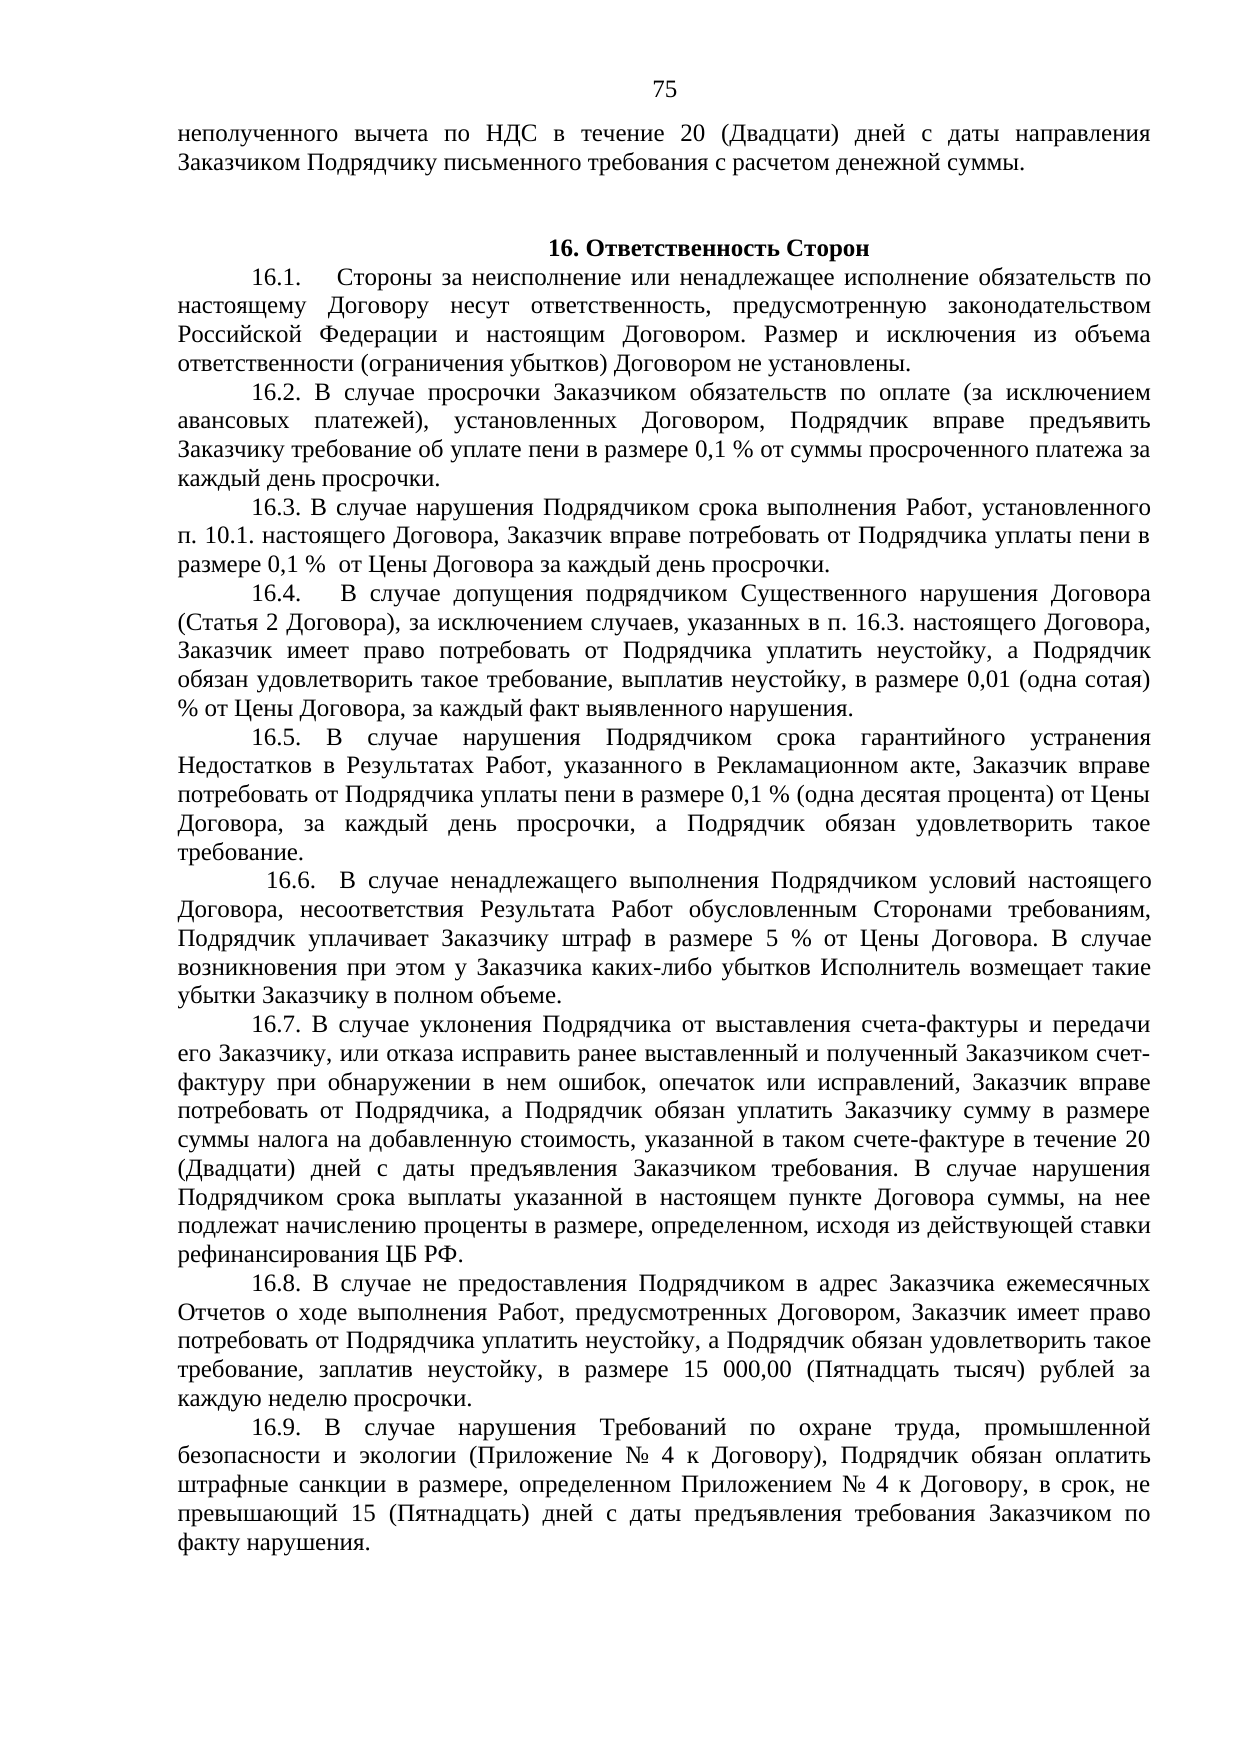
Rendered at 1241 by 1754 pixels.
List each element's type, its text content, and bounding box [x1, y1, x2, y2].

text 16.8. В случае не предоставления Подрядчиком в адрес Заказчика ежемесячных Отчетов о ходе выполнения Работ, предусмотренных Договором, Заказчик имеет право потребовать от Подрядчика уплатить неустойку, а Подрядчик обязан удовлетворить такое требование, заплатив неустойку, в размере 15 000,00 (Пятнадцать тысяч) рублей за каждую неделю просрочки. [177, 1268, 1152, 1412]
text 16.2. В случае просрочки Заказчиком обязательств по оплате (за исключением авансовых платежей), установленных Договором, Подрядчик вправе предъявить Заказчику требование об уплате пени в размере 0,1 % от суммы просроченного платежа за каждый день просрочки. [177, 377, 1152, 492]
text 16.6. В случае ненадлежащего выполнения Подрядчиком условий настоящего Договора, несоответствия Результата Работ обусловленным Сторонами требованиям, Подрядчик уплачивает Заказчику штраф в размере 5 % от Цены Договора. В случае возникновения при этом у Заказчика каких-либо убытков Исполнитель возмещает такие убытки Заказчику в полном объеме. [177, 866, 1152, 1009]
text 16.3. В случае нарушения Подрядчиком срока выполнения Работ, установленного п. 10.1. настоящего Договора, Заказчик вправе потребовать от Подрядчика уплаты пени в размере 0,1 % от Цены Договора за каждый день просрочки. [177, 492, 1152, 578]
text 16.9. В случае нарушения Требований по охране труда, промышленной безопасности и экологии (Приложение № 4 к Договору), Подрядчик обязан оплатить штрафные санкции в размере, определенном Приложением № 4 к Договору, в срок, не превышающий 15 (Пятнадцать) дней с даты предъявления требования Заказчиком по факту нарушения. [177, 1412, 1152, 1556]
text 16.7. В случае уклонения Подрядчика от выставления счета-фактуры и передачи его Заказчику, или отказа исправить ранее выставленный и полученный Заказчиком счет-фактуру при обнаружении в нем ошибок, опечаток или исправлений, Заказчик вправе потребовать от Подрядчика, а Подрядчик обязан уплатить Заказчику сумму в размере суммы налога на добавленную стоимость, указанной в таком счете-фактуре в течение 20 (Двадцати) дней с даты предъявления Заказчиком требования. В случае нарушения Подрядчиком срока выплаты указанной в настоящем пункте Договора суммы, на нее подлежат начислению проценты в размере, определенном, исходя из действующей ставки рефинансирования ЦБ РФ. [177, 1009, 1152, 1268]
text 16.4. В случае допущения подрядчиком Существенного нарушения Договора (Статья 2 Договора), за исключением случаев, указанных в п. 16.3. настоящего Договора, Заказчик имеет право потребовать от Подрядчика уплатить неустойку, а Подрядчик обязан удовлетворить такое требование, выплатив неустойку, в размере 0,01 (одна сотая) % от Цены Договора, за каждый факт выявленного нарушения. [177, 578, 1152, 722]
text 16.1. Стороны за неисполнение или ненадлежащее исполнение обязательств по настоящему Договору несут ответственность, предусмотренную законодательством Российской Федерации и настоящим Договором. Размер и исключения из объема ответственности (ограничения убытков) Договором не установлены. [177, 262, 1152, 377]
text 16.5. В случае нарушения Подрядчиком срока гарантийного устранения Недостатков в Результатах Работ, указанного в Рекламационном акте, Заказчик вправе потребовать от Подрядчика уплаты пени в размере 0,1 % (одна десятая процента) от Цены Договора, за каждый день просрочки, а Подрядчик обязан удовлетворить такое требование. [177, 722, 1152, 866]
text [177, 118, 1152, 176]
text 16. Ответственность Сторон [177, 233, 1152, 262]
